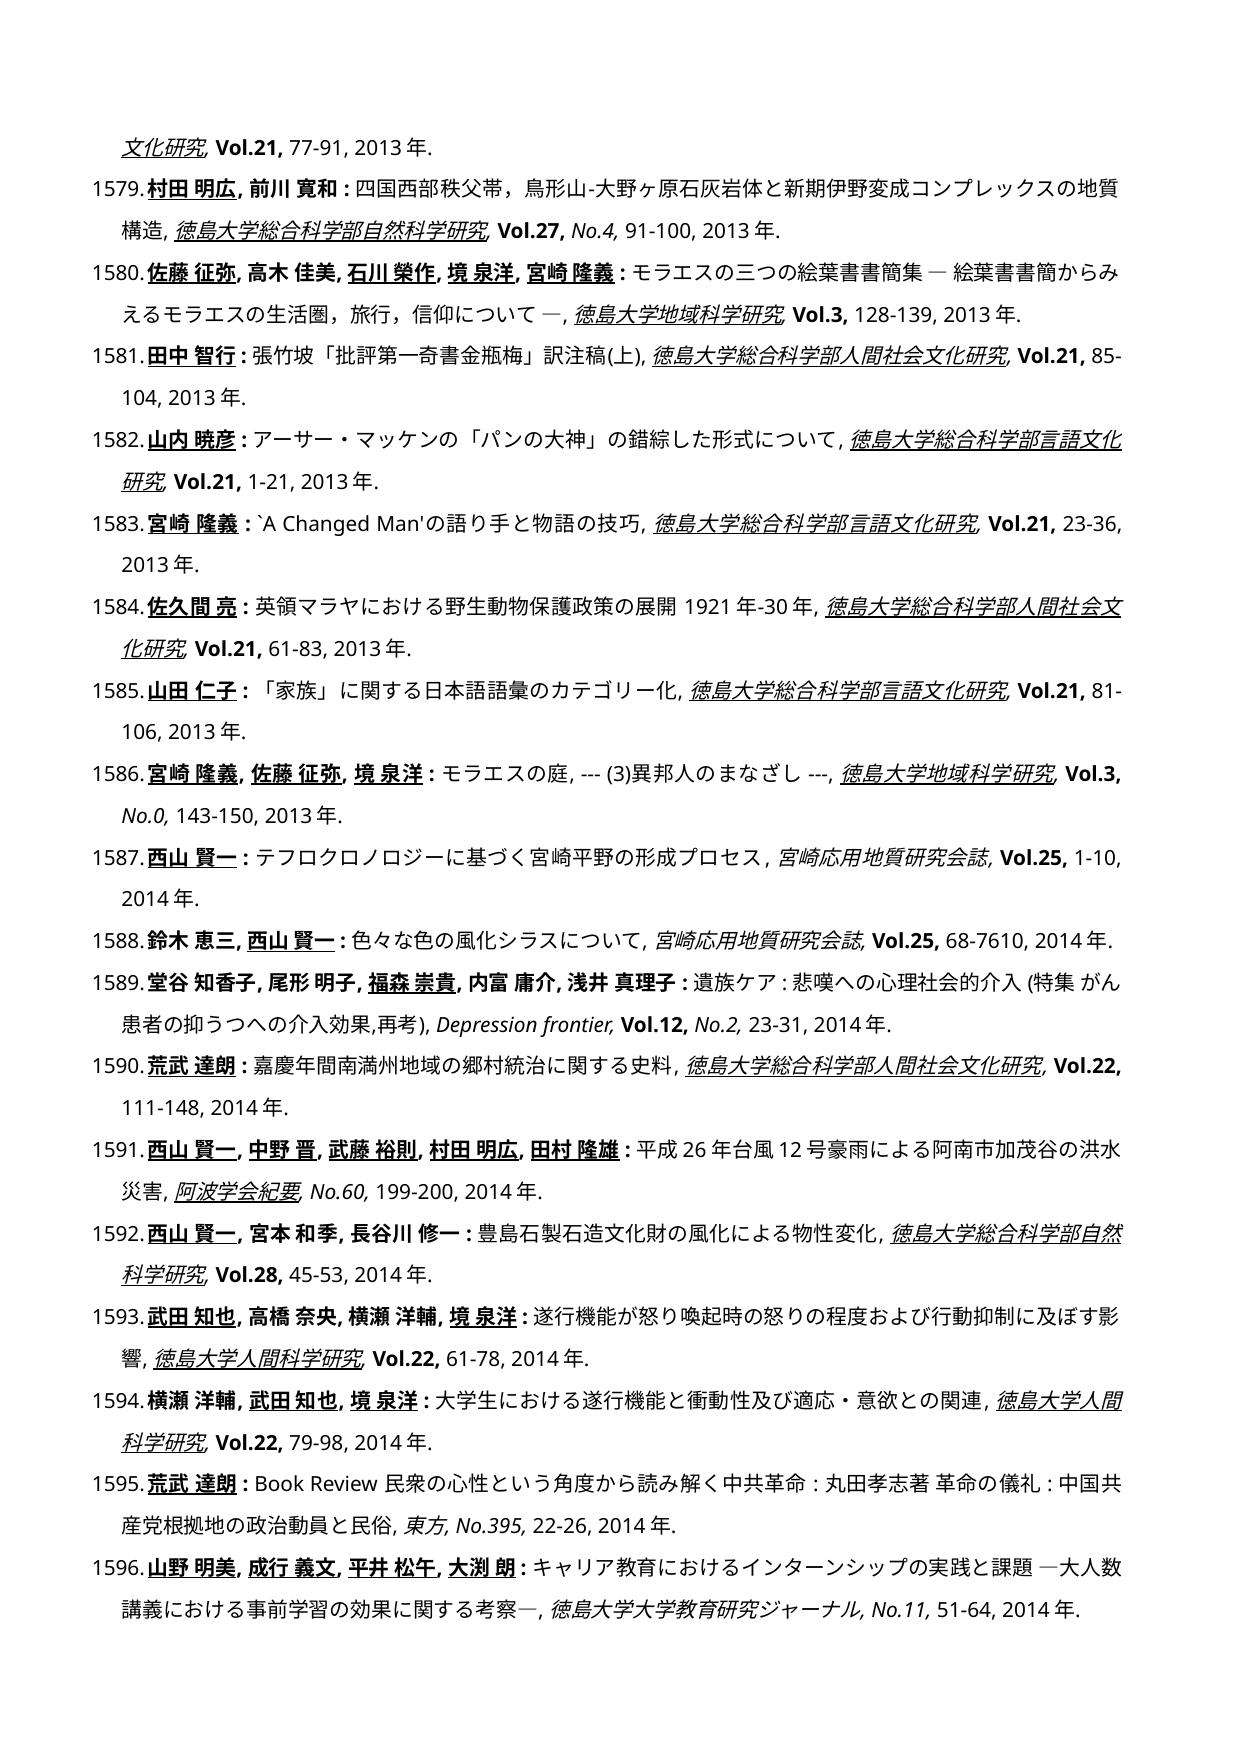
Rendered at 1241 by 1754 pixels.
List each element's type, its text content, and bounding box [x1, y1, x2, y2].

list 荒武 達朗 : 嘉慶年間南満州地域の郷村統治に関する史料, 徳島大学総合科学部人間社会文化研究, Vol.22, 111-148, 2014年. [92, 1044, 1122, 1128]
list 田中 智行 : 張竹坡「批評第一奇書金瓶梅」訳注稿(上), 徳島大学総合科学部人間社会文化研究, Vol.21, 85-104, 2013年. [92, 334, 1122, 417]
list 西山 賢一 : テフロクロノロジーに基づく宮崎平野の形成プロセス, 宮崎応用地質研究会誌, Vol.25, 1-10, 2014年. [92, 835, 1122, 919]
list 山田 仁子 : 「家族」に関する日本語語彙のカテゴリー化, 徳島大学総合科学部言語文化研究, Vol.21, 81-106, 2013年. [92, 668, 1122, 752]
list 荒武 達朗 : Book Review 民衆の心性という角度から読み解く中共革命 : 丸田孝志著 革命の儀礼 : 中国共産党根拠地の政治動員と民俗, 東方, No.395, 22-26, 2014年. [92, 1462, 1122, 1545]
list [92, 125, 1122, 167]
list 山内 暁彦 : アーサー・マッケンの「パンの大神」の錯綜した形式について, 徳島大学総合科学部言語文化研究, Vol.21, 1-21, 2013年. [92, 417, 1122, 501]
list 佐藤 征弥, 高木 佳美, 石川 榮作, 境 泉洋, 宮崎 隆義 : モラエスの三つの絵葉書書簡集 — 絵葉書書簡からみえるモラエスの生活圏，旅行，信仰について —, 徳島大学地域科学研究, Vol.3, 128-139, 2013年. [92, 250, 1122, 334]
list 宮崎 隆義 : `A Changed Man'の語り手と物語の技巧, 徳島大学総合科学部言語文化研究, Vol.21, 23-36, 2013年. [92, 501, 1122, 584]
list 宮崎 隆義, 佐藤 征弥, 境 泉洋 : モラエスの庭, --- (3)異邦人のまなざし ---, 徳島大学地域科学研究, Vol.3, No.0, 143-150, 2013年. [92, 752, 1122, 835]
list 西山 賢一, 宮本 和季, 長谷川 修一 : 豊島石製石造文化財の風化による物性変化, 徳島大学総合科学部自然科学研究, Vol.28, 45-53, 2014年. [92, 1211, 1122, 1295]
list 山野 明美, 成行 義文, 平井 松午, 大渕 朗 : キャリア教育におけるインターンシップの実践と課題 ―大人数講義における事前学習の効果に関する考察―, 徳島大学大学教育研究ジャーナル, No.11, 51-64, 2014年. [92, 1545, 1122, 1629]
list 武田 知也, 高橋 奈央, 横瀬 洋輔, 境 泉洋 : 遂行機能が怒り喚起時の怒りの程度および行動抑制に及ぼす影響, 徳島大学人間科学研究, Vol.22, 61-78, 2014年. [92, 1295, 1122, 1378]
list 西山 賢一, 中野 晋, 武藤 裕則, 村田 明広, 田村 隆雄 : 平成26年台風12号豪雨による阿南市加茂谷の洪水災害, 阿波学会紀要, No.60, 199-200, 2014年. [92, 1128, 1122, 1211]
list 鈴木 恵三, 西山 賢一 : 色々な色の風化シラスについて, 宮崎応用地質研究会誌, Vol.25, 68-7610, 2014年. [92, 919, 1122, 961]
list 村田 明広, 前川 寛和 : 四国西部秩父帯，鳥形山-大野ヶ原石灰岩体と新期伊野変成コンプレックスの地質構造, 徳島大学総合科学部自然科学研究, Vol.27, No.4, 91-100, 2013年. [92, 167, 1122, 250]
list 堂谷 知香子, 尾形 明子, 福森 崇貴, 内富 庸介, 浅井 真理子 : 遺族ケア : 悲嘆への心理社会的介入 (特集 がん患者の抑うつへの介入効果,再考), Depression frontier, Vol.12, No.2, 23-31, 2014年. [92, 961, 1122, 1044]
list 横瀬 洋輔, 武田 知也, 境 泉洋 : 大学生における遂行機能と衝動性及び適応・意欲との関連, 徳島大学人間科学研究, Vol.22, 79-98, 2014年. [92, 1378, 1122, 1462]
list 佐久間 亮 : 英領マラヤにおける野生動物保護政策の展開 1921年-30年, 徳島大学総合科学部人間社会文化研究, Vol.21, 61-83, 2013年. [92, 584, 1122, 668]
